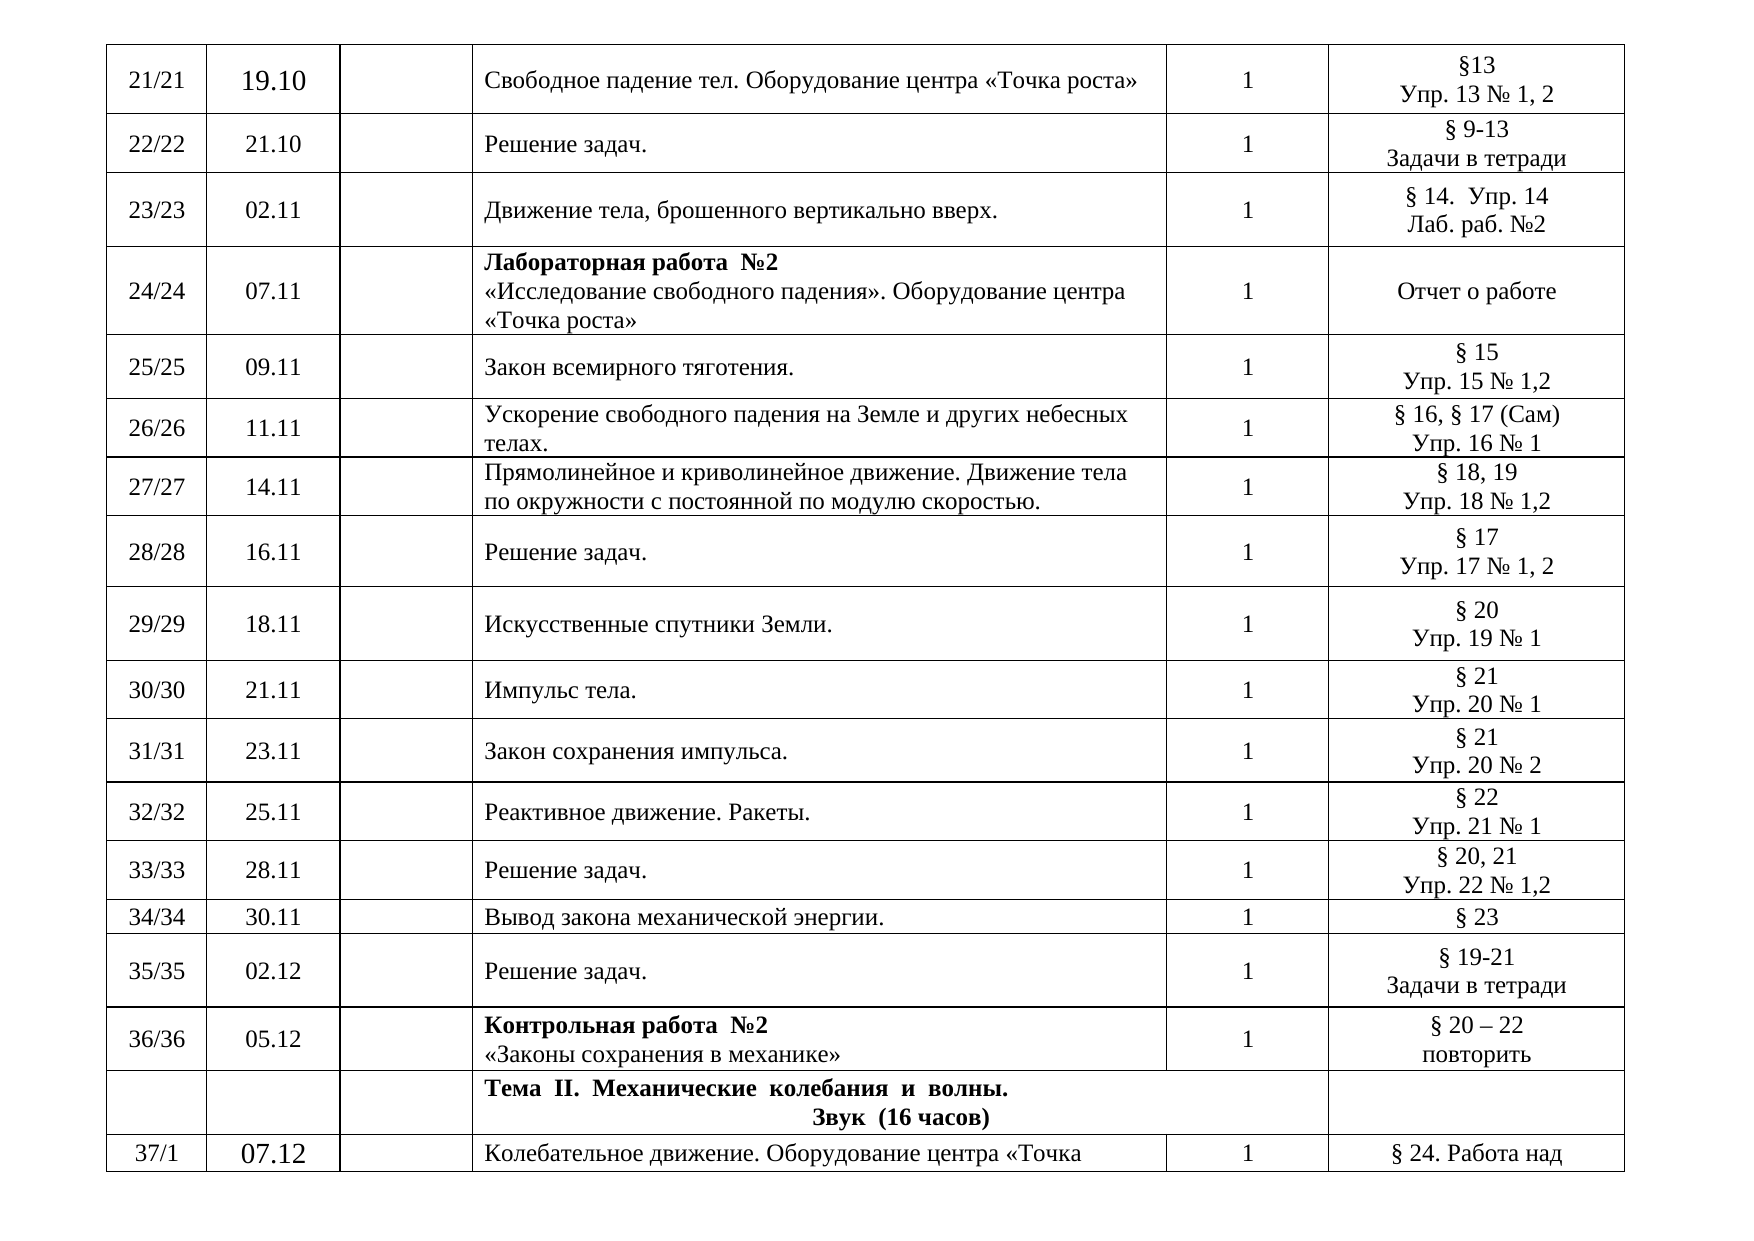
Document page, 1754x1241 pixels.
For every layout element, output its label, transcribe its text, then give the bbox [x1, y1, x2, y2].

table_cell § 17 Упр. 17 № 1, 2 [1329, 516, 1624, 586]
table_cell § 14. Упр. 14 Лаб. раб. №2 [1329, 173, 1624, 246]
table_cell 11.11 [207, 399, 339, 456]
table_cell 1 [1167, 841, 1328, 898]
table_cell § 20 – 22 повторить [1329, 1008, 1624, 1070]
table_cell 1 [1167, 173, 1328, 246]
table_cell Вывод закона механической энергии. [473, 900, 1166, 933]
table_cell Решение задач. [473, 516, 1166, 586]
table_cell Движение тела, брошенного вертикально вверх. [473, 173, 1166, 246]
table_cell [473, 1135, 1166, 1171]
table_cell [341, 587, 472, 660]
table_cell [207, 1071, 339, 1133]
table_cell 37/1 [107, 1135, 206, 1171]
table_cell 25/25 [107, 335, 206, 398]
table_cell [341, 247, 472, 333]
table_cell [341, 458, 472, 515]
table_cell 1 [1167, 516, 1328, 586]
table_cell § 20 Упр. 19 № 1 [1329, 587, 1624, 660]
table_cell § 22 Упр. 21 № 1 [1329, 783, 1624, 840]
table_cell [341, 1008, 472, 1070]
table_cell Свободное падение тел. Оборудование центра «Точка роста» [473, 45, 1166, 113]
table_cell 33/33 [107, 841, 206, 898]
table_cell [341, 934, 472, 1006]
table_cell § 16, § 17 (Сам) Упр. 16 № 1 [1329, 399, 1624, 456]
table_cell Искусственные спутники Земли. [473, 587, 1166, 660]
table_cell 24/24 [107, 247, 206, 333]
table_cell Реактивное движение. Ракеты. [473, 783, 1166, 840]
table_cell Импульс тела. [473, 661, 1166, 718]
table_cell 27/27 [107, 458, 206, 515]
table_cell [341, 900, 472, 933]
table_cell § 19-21 Задачи в тетради [1329, 934, 1624, 1006]
table_cell Решение задач. [473, 934, 1166, 1006]
table_cell [341, 719, 472, 781]
table_cell 1 [1167, 1135, 1328, 1171]
table_cell 21.10 [207, 114, 339, 172]
table_cell Решение задач. [473, 114, 1166, 172]
table_cell 1 [1167, 783, 1328, 840]
table_cell [341, 1135, 472, 1171]
table_cell [341, 516, 472, 586]
table_cell 09.11 [207, 335, 339, 398]
table_cell § 18, 19 Упр. 18 № 1,2 [1329, 458, 1624, 515]
table_cell 02.12 [207, 934, 339, 1006]
table_cell 07.12 [207, 1135, 339, 1171]
table_cell [341, 399, 472, 456]
table_cell 18.11 [207, 587, 339, 660]
table_cell § 21 Упр. 20 № 1 [1329, 661, 1624, 718]
table_cell Лабораторная работа №2 «Исследование свободного падения». Оборудование центра «Точка роста» [473, 247, 1166, 333]
table_cell 30.11 [207, 900, 339, 933]
table_cell 1 [1167, 1008, 1328, 1070]
table_cell 29/29 [107, 587, 206, 660]
table_cell Прямолинейное и криволинейное движение. Движение тела по окружности с постоянной по модулю скоростью. [473, 458, 1166, 515]
table_cell § 15 Упр. 15 № 1,2 [1329, 335, 1624, 398]
table_cell [1329, 1071, 1624, 1133]
table_cell § 9-13 Задачи в тетради [1329, 114, 1624, 172]
table_cell Ускорение свободного падения на Земле и других небесных телах. [473, 399, 1166, 456]
table_cell 1 [1167, 114, 1328, 172]
table_cell 22/22 [107, 114, 206, 172]
table_cell [341, 173, 472, 246]
table_cell 28.11 [207, 841, 339, 898]
table_cell 1 [1167, 399, 1328, 456]
table_cell 1 [1167, 587, 1328, 660]
table_cell [341, 335, 472, 398]
table_cell § 23 [1329, 900, 1624, 933]
table_cell 1 [1167, 719, 1328, 781]
table_cell 32/32 [107, 783, 206, 840]
table_cell §13 Упр. 13 № 1, 2 [1329, 45, 1624, 113]
table_cell Отчет о работе [1329, 247, 1624, 333]
table_cell 05.12 [207, 1008, 339, 1070]
table_cell Закон сохранения импульса. [473, 719, 1166, 781]
table_cell 1 [1167, 661, 1328, 718]
table_cell 35/35 [107, 934, 206, 1006]
table_cell 23/23 [107, 173, 206, 246]
table_cell [341, 1071, 472, 1133]
table_cell 23.11 [207, 719, 339, 781]
table_cell 16.11 [207, 516, 339, 586]
table_cell Контрольная работа №2 «Законы сохранения в механике» [473, 1008, 1166, 1070]
table_cell § 20, 21 Упр. 22 № 1,2 [1329, 841, 1624, 898]
table_cell [341, 114, 472, 172]
table_cell [341, 783, 472, 840]
table_cell 28/28 [107, 516, 206, 586]
table_cell [107, 1071, 206, 1133]
table_cell 07.11 [207, 247, 339, 333]
table_cell § 21 Упр. 20 № 2 [1329, 719, 1624, 781]
table_cell 02.11 [207, 173, 339, 246]
table_cell 1 [1167, 934, 1328, 1006]
table_cell 14.11 [207, 458, 339, 515]
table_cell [1329, 1135, 1624, 1171]
table_cell 36/36 [107, 1008, 206, 1070]
table_cell 1 [1167, 458, 1328, 515]
table_cell [341, 45, 472, 113]
table_cell Тема II. Механические колебания и волны. Звук (16 часов) [473, 1071, 1328, 1133]
table_cell 31/31 [107, 719, 206, 781]
table_cell [341, 661, 472, 718]
table_cell 26/26 [107, 399, 206, 456]
table_cell Решение задач. [473, 841, 1166, 898]
table_cell Закон всемирного тяготения. [473, 335, 1166, 398]
table_cell 30/30 [107, 661, 206, 718]
table_cell 21/21 [107, 45, 206, 113]
table_cell [341, 841, 472, 898]
table_cell 21.11 [207, 661, 339, 718]
table_cell 34/34 [107, 900, 206, 933]
table_cell 1 [1167, 247, 1328, 333]
table_cell 1 [1167, 335, 1328, 398]
table_cell 19.10 [207, 45, 339, 113]
table_cell 25.11 [207, 783, 339, 840]
table_cell 1 [1167, 45, 1328, 113]
table_cell 1 [1167, 900, 1328, 933]
